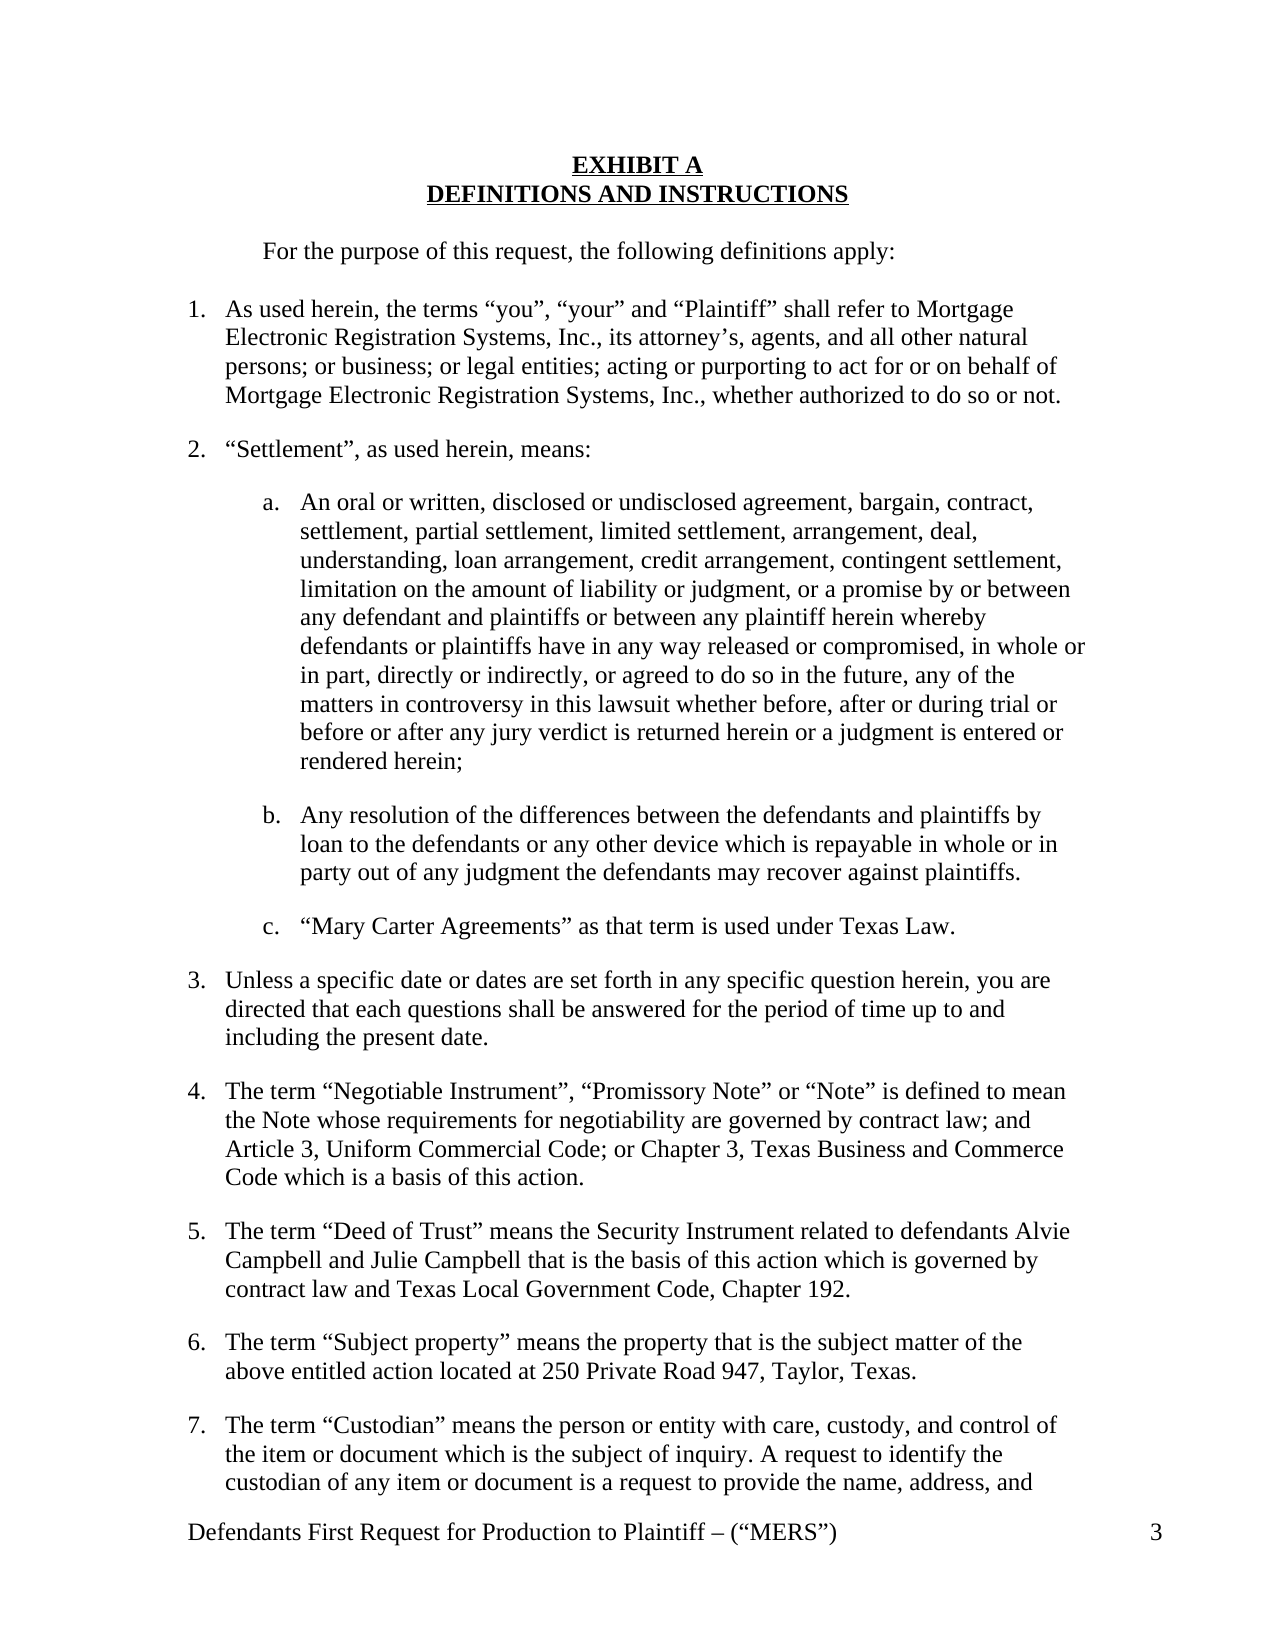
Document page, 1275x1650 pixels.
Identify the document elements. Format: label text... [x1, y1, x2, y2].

list Any resolution of the differences between the defendants and plaintiffs by loan to the defendants or any other device which is repayable in whole or in party out of any judgment the defendants may recover against plaintiffs. [262, 800, 1087, 886]
list An oral or written, disclosed or undisclosed agreement, bargain, contract, settlement, partial settlement, limited settlement, arrangement, deal, understanding, loan arrangement, credit arrangement, contingent settlement, limitation on the amount of liability or judgment, or a promise by or between any defendant and plaintiffs or between any plaintiff herein whereby defendants or plaintiffs have in any way released or compromised, in whole or in part, directly or indirectly, or agreed to do so in the future, any of the matters in controversy in this lawsuit whether before, after or during trial or before or after any jury verdict is returned herein or a judgment is entered or rendered herein; [262, 487, 1087, 775]
list “Mary Carter Agreements” as that term is used under Texas Law. [262, 911, 1087, 940]
list Unless a specific date or dates are set forth in any specific question herein, you are directed that each questions shall be answered for the period of time up to and including the present date. [187, 965, 1087, 1051]
list The term “Negotiable Instrument”, “Promissory Note” or “Note” is defined to mean the Note whose requirements for negotiability are governed by contract law; and Article 3, Uniform Commercial Code; or Chapter 3, Texas Business and Commerce Code which is a basis of this action. [187, 1076, 1087, 1191]
list The term “Deed of Trust” means the Security Instrument related to defendants Alvie Campbell and Julie Campbell that is the basis of this action which is governed by contract law and Texas Local Government Code, Chapter 192. [187, 1216, 1087, 1302]
text EXHIBIT A [187, 150, 1087, 179]
list “Settlement”, as used herein, means: [187, 434, 1087, 462]
list As used herein, the terms “you”, “your” and “Plaintiff” shall refer to Mortgage Electronic Registration Systems, Inc., its attorney’s, agents, and all other natural persons; or business; or legal entities; acting or purporting to act for or on behalf of Mortgage Electronic Registration Systems, Inc., whether authorized to do so or not. [187, 294, 1087, 409]
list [187, 1410, 1087, 1496]
text For the purpose of this request, the following definitions apply: [187, 236, 1087, 265]
text DEFINITIONS AND INSTRUCTIONS [187, 179, 1087, 207]
list The term “Subject property” means the property that is the subject matter of the above entitled action located at 947, . [187, 1327, 1087, 1385]
